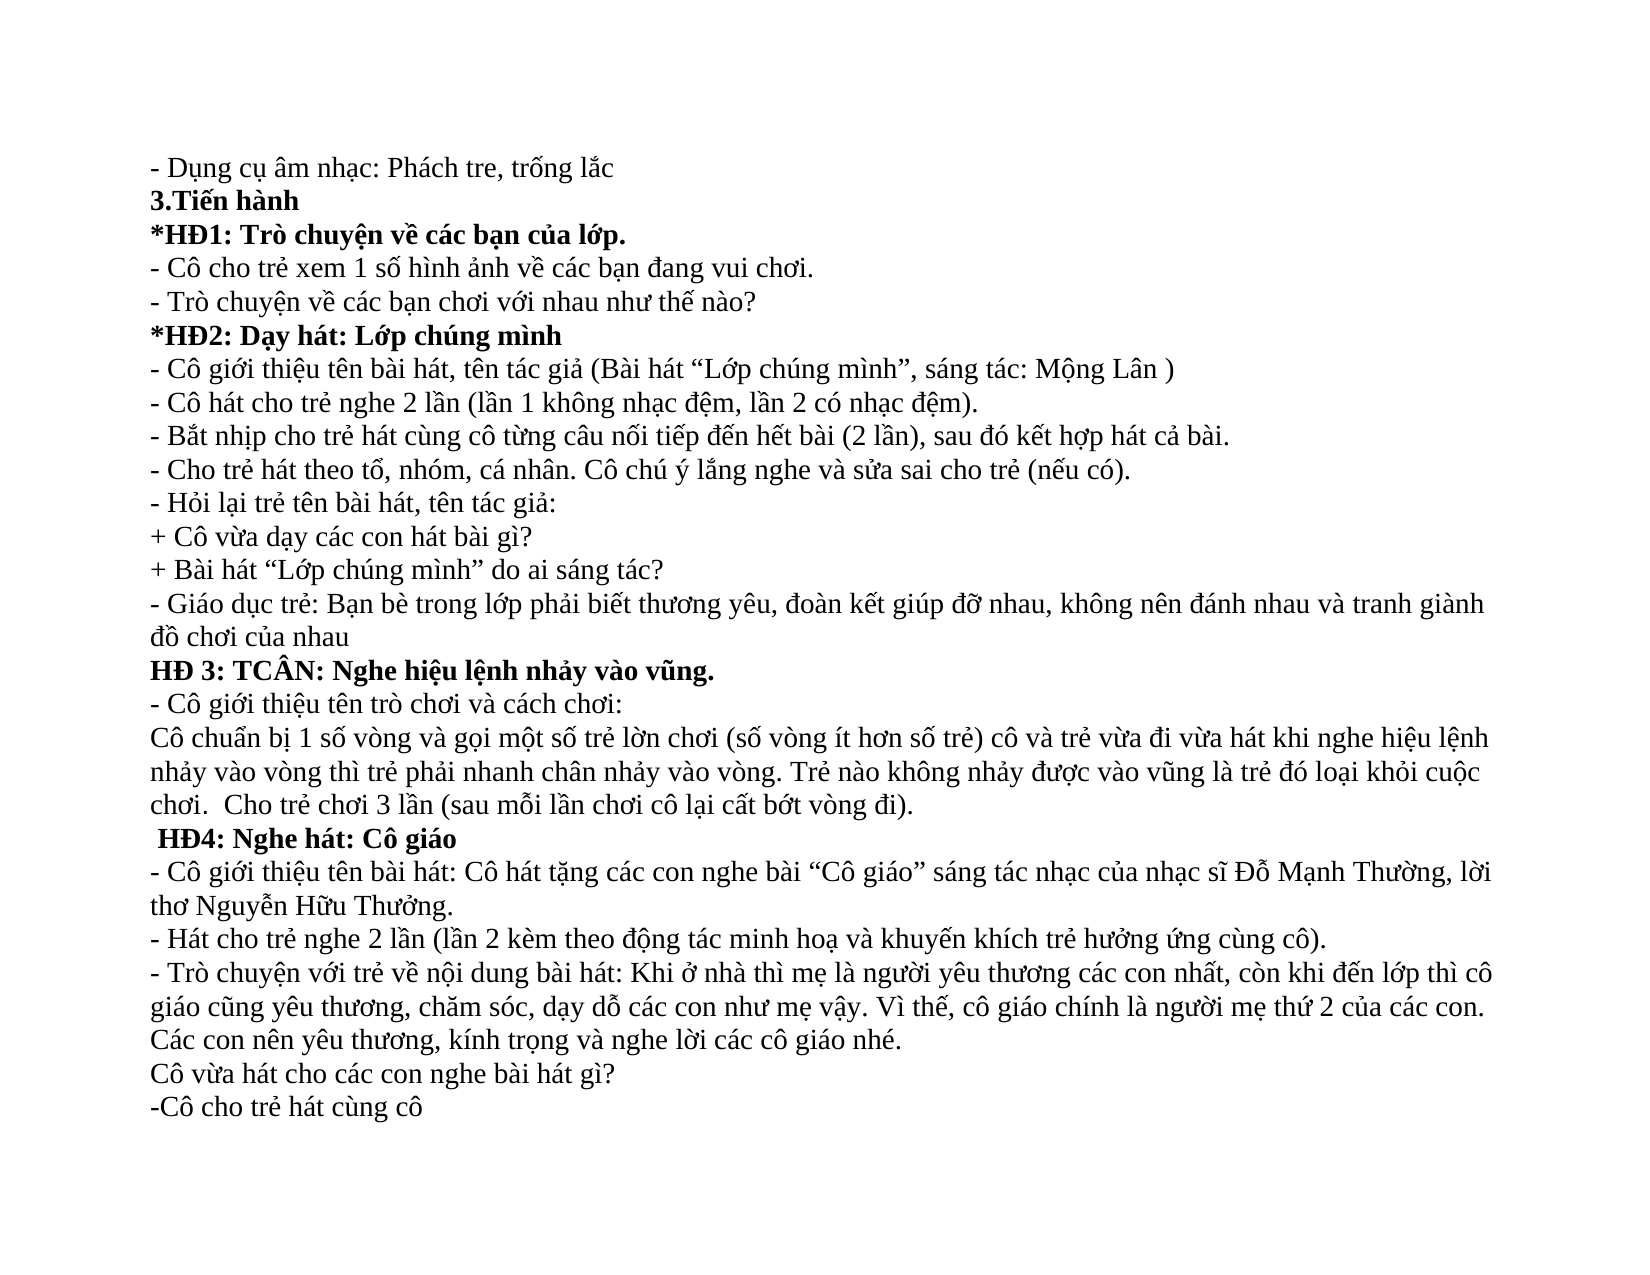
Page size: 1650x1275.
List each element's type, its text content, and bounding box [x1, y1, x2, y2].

text HĐ4: Nghe hát: Cô giáo [150, 821, 1500, 854]
text *HĐ2: Dạy hát: Lớp chúng mình [150, 318, 1500, 351]
text + Cô vừa dạy các con hát bài gì? [150, 519, 1500, 552]
text Cô chuẩn bị 1 số vòng và gọi một số trẻ lờn chơi (số vòng ít hơn số trẻ) cô và trẻ vừa đi vừa hát khi nghe hiệu lệnh nhảy vào vòng thì trẻ phải nhanh chân nhảy vào vòng. Trẻ nào không nhảy được vào vũng là trẻ đó loại khỏi cuộc chơi. Cho trẻ chơi 3 lần (sau mỗi lần chơi cô lại cất bớt vòng đi). [150, 720, 1500, 821]
text - Dụng cụ âm nhạc: Phách tre, trống lắc [150, 150, 1500, 183]
text - Cho trẻ hát theo tổ, nhóm, cá nhân. Cô chú ý lắng nghe và sửa sai cho trẻ (nếu có). [150, 452, 1500, 485]
text - Trò chuyện với trẻ về nội dung bài hát: Khi ở nhà thì mẹ là người yêu thương các con nhất, còn khi đến lớp thì cô giáo cũng yêu thương, chăm sóc, dạy dỗ các con như mẹ vậy. Vì thế, cô giáo chính là người mẹ thứ 2 của các con. Các con nên yêu thương, kính trọng và nghe lời các cô giáo nhé. [150, 955, 1500, 1056]
text HĐ 3: TCÂN: Nghe hiệu lệnh nhảy vào vũng. [150, 653, 1500, 687]
text 3.Tiến hành [150, 183, 1500, 217]
text - Hát cho trẻ nghe 2 lần (lần 2 kèm theo động tác minh hoạ và khuyến khích trẻ hưởng ứng cùng cô). [150, 922, 1500, 955]
text - Hỏi lại trẻ tên bài hát, tên tác giả: [150, 485, 1500, 519]
text - Bắt nhịp cho trẻ hát cùng cô từng câu nối tiếp đến hết bài (2 lần), sau đó kết hợp hát cả bài. [150, 418, 1500, 452]
text - Cô giới thiệu tên bài hát: Cô hát tặng các con nghe bài “Cô giáo” sáng tác nhạc của nhạc sĩ Đỗ Mạnh Thường, lời thơ Nguyễn Hữu Thưởng. [150, 854, 1500, 922]
text - Cô cho trẻ xem 1 số hình ảnh về các bạn đang vui chơi. [150, 251, 1500, 284]
text - Cô giới thiệu tên trò chơi và cách chơi: [150, 687, 1500, 720]
text - Cô hát cho trẻ nghe 2 lần (lần 1 không nhạc đệm, lần 2 có nhạc đệm). [150, 385, 1500, 418]
text - Giáo dục trẻ: Bạn bè trong lớp phải biết thương yêu, đoàn kết giúp đỡ nhau, không nên đánh nhau và tranh giành đồ chơi của nhau [150, 586, 1500, 653]
text - Cô giới thiệu tên bài hát, tên tác giả (Bài hát “Lớp chúng mình”, sáng tác: Mộng Lân ) [150, 351, 1500, 385]
text + Bài hát “Lớp chúng mình” do ai sáng tác? [150, 552, 1500, 586]
text *HĐ1: Trò chuyện về các bạn của lớp. [150, 217, 1500, 251]
text Cô vừa hát cho các con nghe bài hát gì? [150, 1056, 1500, 1089]
text -Cô cho trẻ hát cùng cô [150, 1089, 1500, 1123]
text - Trò chuyện về các bạn chơi với nhau như thế nào? [150, 284, 1500, 318]
